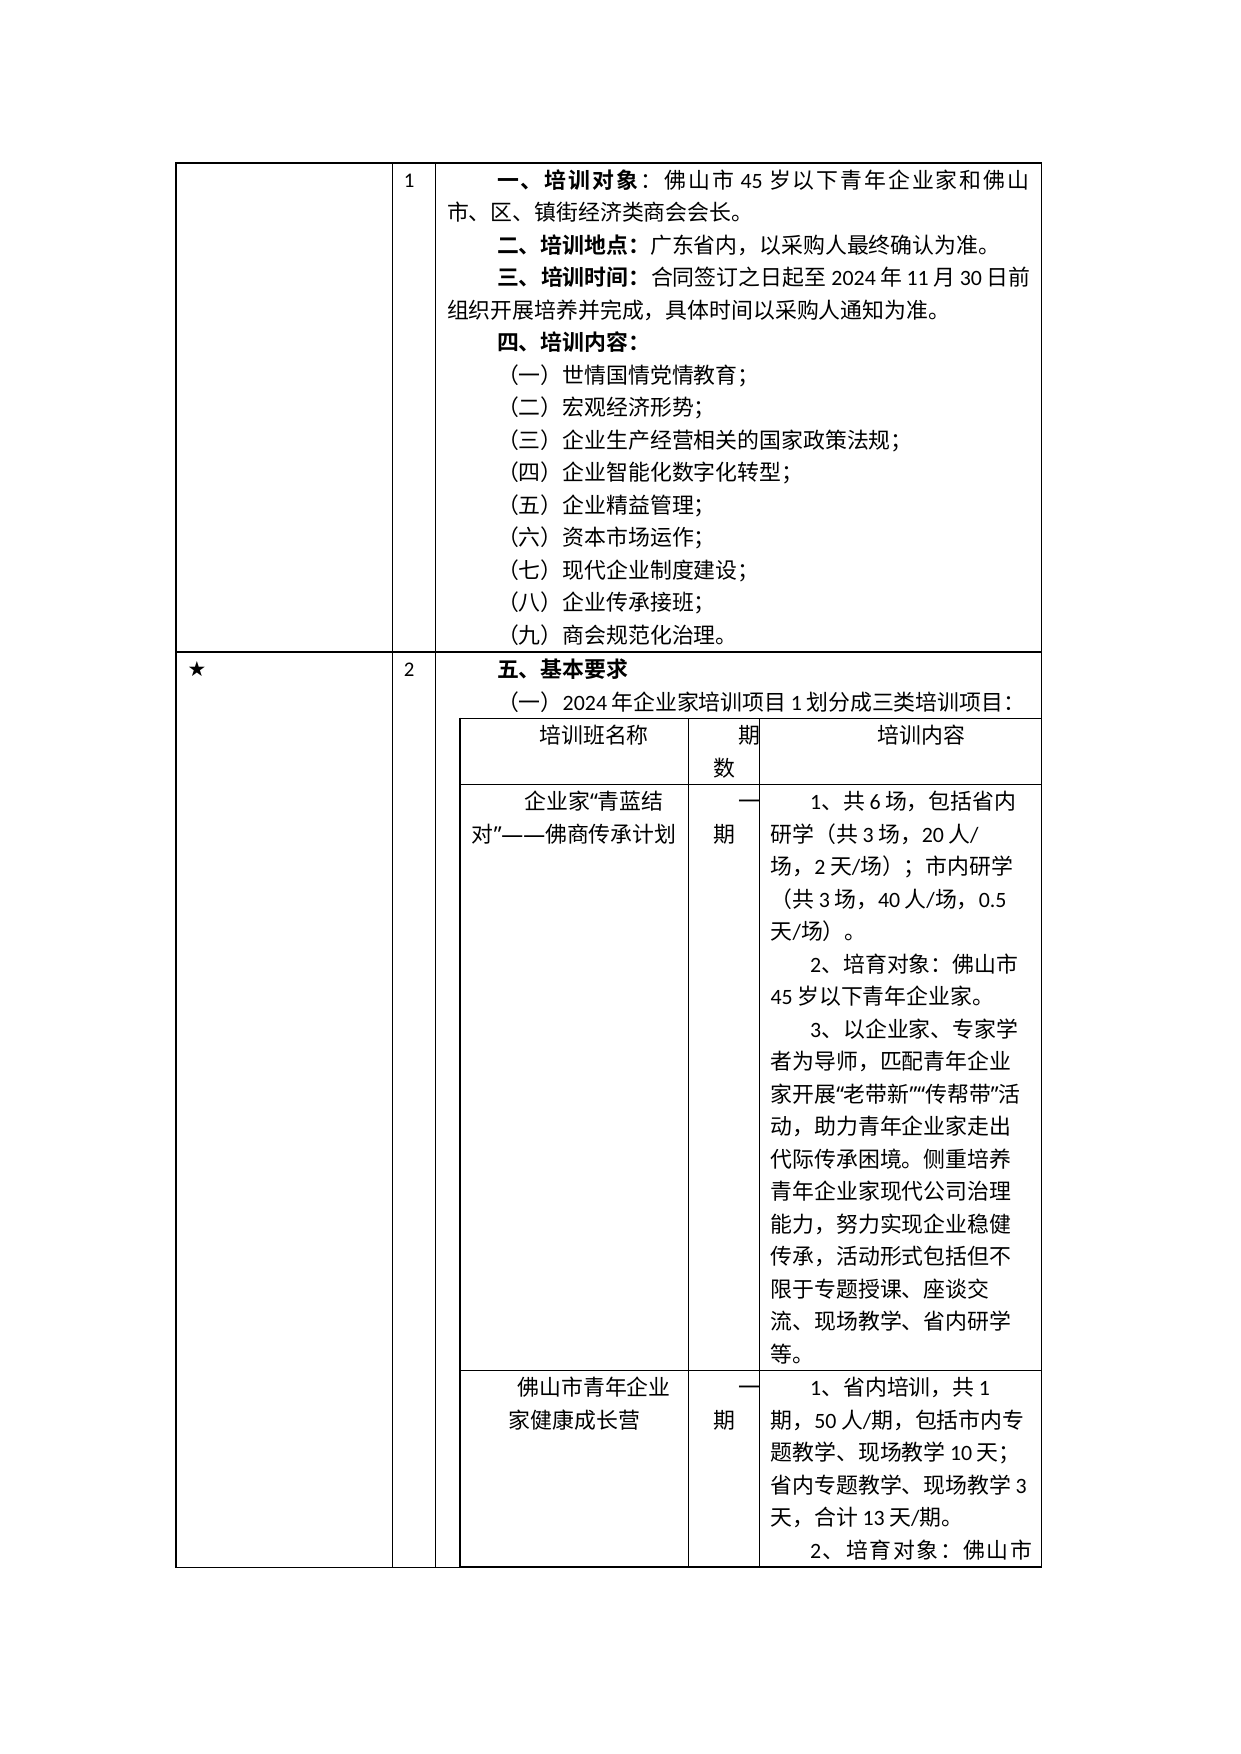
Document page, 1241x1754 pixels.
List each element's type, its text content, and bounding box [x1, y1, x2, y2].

table_cell 2 [393, 653, 435, 1567]
table_cell 一、培训对象：佛山市45岁以下青年企业家和佛山市、区、镇街经济类商会会长。 二、培训地点：广东省内，以采购人最终确认为准。 三、培训时间：合同签订之日起至2024年11月30日前组织开展培养并完成，具体时间以采购人通知为准。 四、培训内容： （一）世情国情党情教育； （二）宏观经济形势； （三）企业生产经营相关的国家政策法规； （四）企业智能化数字化转型； （五）企业精益管理； （六）资本市场运作； （七）现代企业制度建设； （八）企业传承接班； （九）商会规范化治理。 [436, 164, 1041, 651]
table_cell [177, 164, 392, 651]
table_cell ★ [177, 653, 392, 1567]
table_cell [436, 653, 1041, 1567]
table_cell 1 [393, 164, 435, 651]
